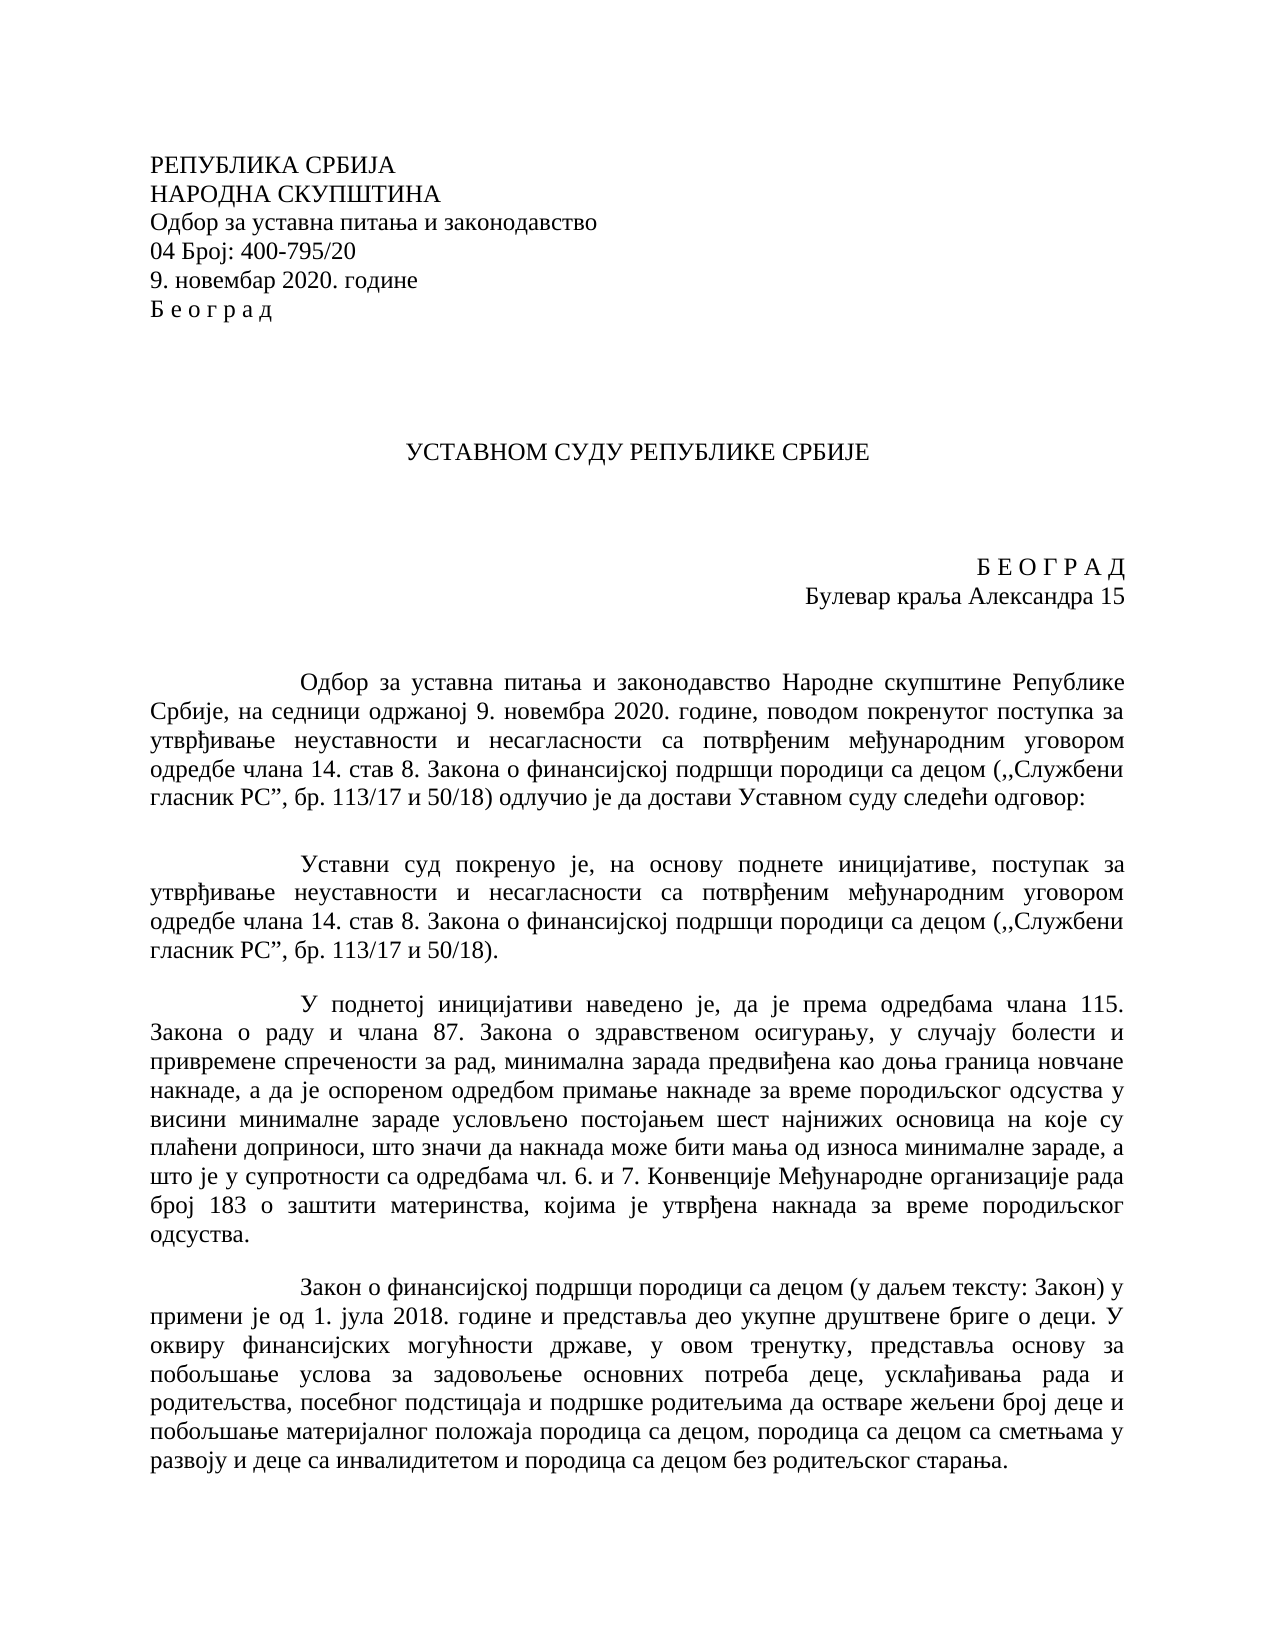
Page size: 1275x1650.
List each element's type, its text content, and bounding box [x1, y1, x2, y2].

text Одбор за уставна питања и законодавство Народне скупштине Републике Србије, на седници одржаној 9. новембра 2020. године, поводом покренутог поступка за утврђивање неуставности и несагласности са потврђеним међународним уговором одредбе члана 14. став 8. Закона о финансијској подршци породици са децом (,,Службени гласник РС”, бр. 113/17 и 50/18) одлучио је да достави Уставном суду следећи одговор: [150, 667, 1125, 811]
text У поднетој иницијативи наведено је, да је према одредбама члана 115. Закона о раду и члана 87. Закона о здравственом осигурању, у случају болести и привремене спречености за рад, минимална зарада предвиђена као доња граница новчане накнаде, а да је оспореном одредбом примање накнаде за време породиљског одсуства у висини минималне зараде условљено постојањем шест најнижих основица на које су плаћени доприноси, што значи да накнада може бити мања од износа минималне зараде, а што је у супротности са одредбама чл. 6. и 7. Конвенције Међународне организације рада број 183 о заштити материнства, којима је утврђена накнада за време породиљског одсуства. [150, 989, 1125, 1247]
text УСТАВНОМ СУДУ РЕПУБЛИКЕ СРБИЈЕ [150, 437, 1125, 466]
text НАРОДНА СКУПШТИНА [150, 179, 1125, 207]
text Закон о финансијској подршци породици са децом (у даљем тексту: Закон) у примени je од 1. јула 2018. године и представља део укупне друштвене бриге о деци. У оквиру финансијских могућности државе, у овом тренутку, представља основу за побољшање услова за задовољење основних потреба деце, усклађивања рада и родитељства, посебног подстицаја и подршке родитељима да остваре жељени број деце и побољшање материјалног положаја породица са децом, породица са децом са сметњама у развоју и деце са инвалидитетом и породица са децом без родитељског старања. [150, 1272, 1125, 1474]
text Уставни суд покренуо је, на основу поднете иницијативе, поступак за утврђивање неуставности и несагласности са потврђеним међународним уговором одредбе члана 14. став 8. Закона о финансијској подршци породици са децом (,,Службени гласник РС”, бр. 113/17 и 50/18). [150, 849, 1125, 964]
text Б Е О Г Р А Д [150, 552, 1125, 581]
text РЕПУБЛИКА СРБИЈА [150, 150, 1125, 179]
text 04 Број: 400-795/20 [150, 236, 1125, 265]
text Одбор за уставна питања и законодавство [150, 207, 1125, 236]
text Булевар краља Александра 15 [150, 581, 1125, 610]
text Б е о г р а д [150, 294, 1125, 322]
text 9. новембар 2020. године [150, 265, 1125, 294]
